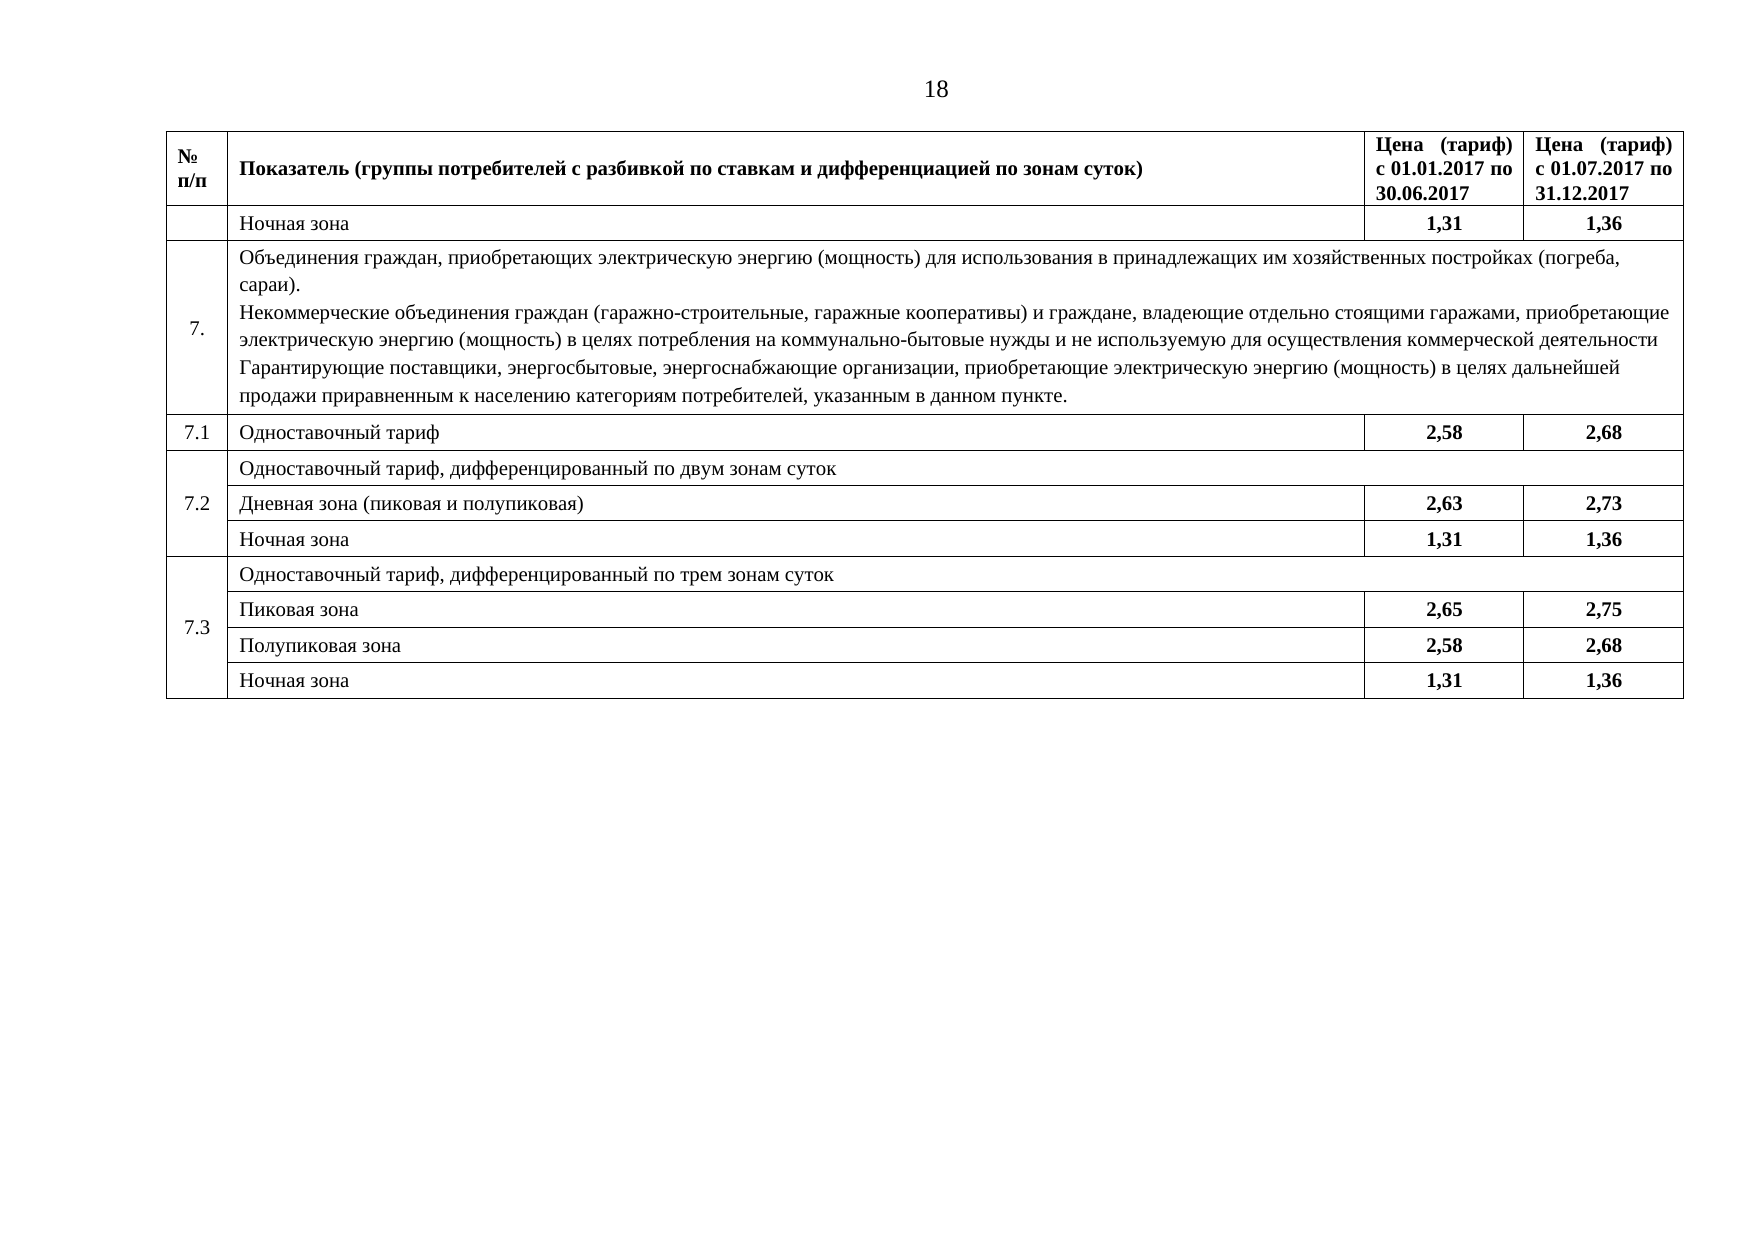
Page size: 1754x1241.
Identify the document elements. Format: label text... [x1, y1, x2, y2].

table_cell Пиковая зона [228, 592, 1364, 627]
table_cell Ночная зона [228, 663, 1364, 697]
table_header № п/п [167, 132, 227, 204]
table_cell 7.3 [167, 557, 227, 697]
table_cell 1,31 [1365, 521, 1523, 556]
table_cell 1,36 [1524, 521, 1683, 556]
table_cell Объединения граждан, приобретающих электрическую энергию (мощность) для использования в принадлежащих им хозяйственных постройках (погреба, сараи). Некоммерческие объединения граждан (гаражно-строительные, гаражные кооперативы) и граждане, владеющие отдельно стоящими гаражами, приобретающие электрическую энергию (мощность) в целях потребления на коммунально-бытовые нужды и не используемую для осуществления коммерческой деятельности Гарантирующие поставщики, энергосбытовые, энергоснабжающие организации, приобретающие электрическую энергию (мощность) в целях дальнейшей продажи приравненным к населению категориям потребителей, указанным в данном пункте. [228, 241, 1683, 414]
table_cell 7. [167, 241, 227, 414]
table_cell Одноставочный тариф, дифференцированный по двум зонам суток [228, 451, 1683, 485]
table_cell 2,65 [1365, 592, 1523, 627]
table_header Цена (тариф) с 01.01.2017 по 30.06.2017 [1365, 132, 1523, 204]
table_cell Полупиковая зона [228, 628, 1364, 662]
table_cell 7.2 [167, 451, 227, 556]
table_cell Одноставочный тариф, дифференцированный по трем зонам суток [228, 557, 1683, 591]
table_header Цена (тариф) с 01.07.2017 по 31.12.2017 [1524, 132, 1683, 204]
table_cell 2,58 [1365, 628, 1523, 662]
table_header Показатель (группы потребителей с разбивкой по ставкам и дифференциацией по зонам суток) [228, 132, 1364, 204]
table_cell 1,31 [1365, 206, 1523, 240]
table_cell 1,36 [1524, 663, 1683, 697]
table_cell Ночная зона [228, 206, 1364, 240]
table_cell Одноставочный тариф [228, 415, 1364, 449]
table_cell Ночная зона [228, 521, 1364, 556]
table_cell 2,63 [1365, 486, 1523, 520]
table_cell Дневная зона (пиковая и полупиковая) [228, 486, 1364, 520]
table_cell 7.1 [167, 415, 227, 449]
table_cell 2,68 [1524, 415, 1683, 449]
table_cell 2,68 [1524, 628, 1683, 662]
table_cell 2,58 [1365, 415, 1523, 449]
table_cell 1,31 [1365, 663, 1523, 697]
table_cell 2,75 [1524, 592, 1683, 627]
table_cell 1,36 [1524, 206, 1683, 240]
table_cell 2,73 [1524, 486, 1683, 520]
